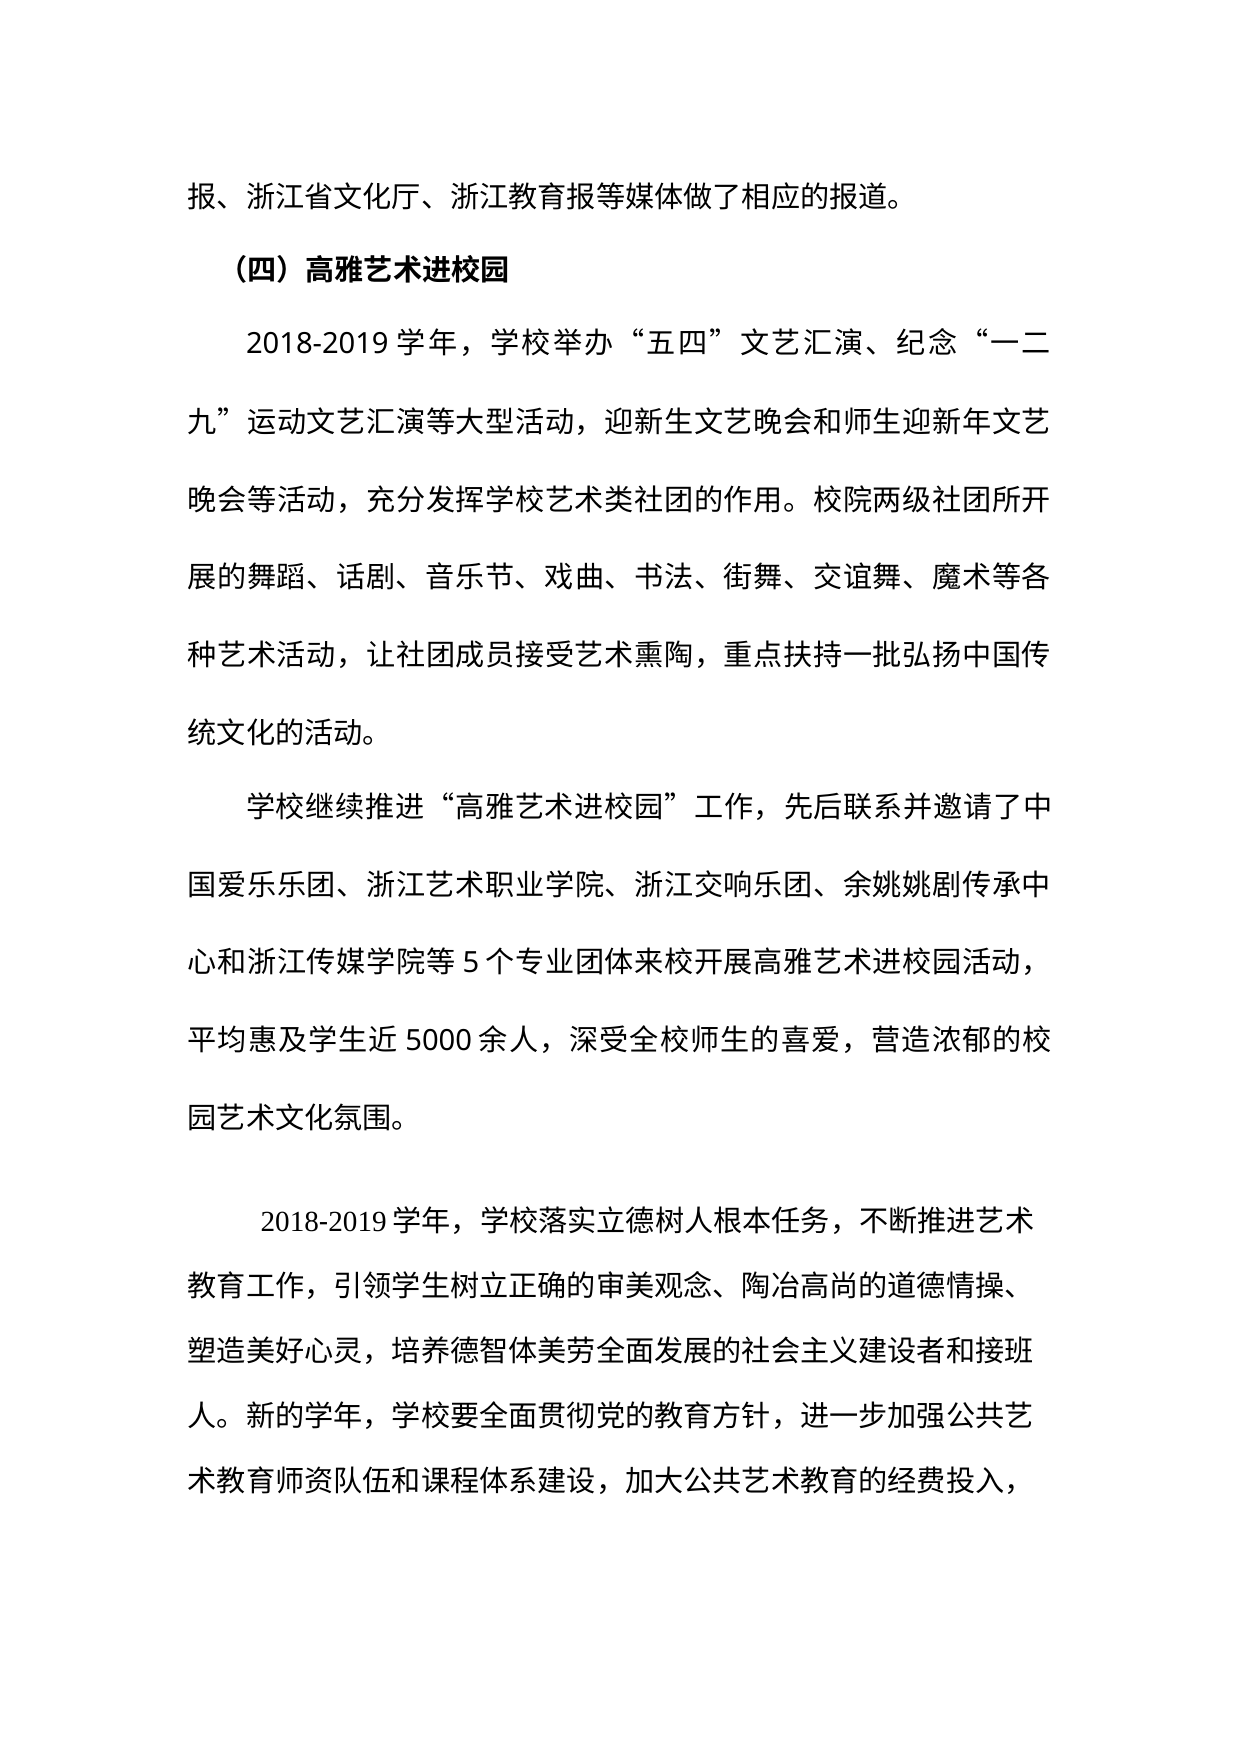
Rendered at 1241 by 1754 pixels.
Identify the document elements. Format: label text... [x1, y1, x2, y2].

text 学校继续推进“高雅艺术进校园”工作，先后联系并邀请了中国爱乐乐团、浙江艺术职业学院、浙江交响乐团、余姚姚剧传承中心和浙江传媒学院等5个专业团体来校开展高雅艺术进校园活动，平均惠及学生近5000余人，深受全校师生的喜爱，营造浓郁的校园艺术文化氛围。 [187, 772, 1053, 1148]
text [187, 162, 1053, 227]
text 2018-2019学年，学校举办“五四”文艺汇演、纪念“一二九”运动文艺汇演等大型活动，迎新生文艺晚会和师生迎新年文艺晚会等活动，充分发挥学校艺术类社团的作用。校院两级社团所开展的舞蹈、话剧、音乐节、戏曲、书法、街舞、交谊舞、魔术等各种艺术活动，让社团成员接受艺术熏陶，重点扶持一批弘扬中国传统文化的活动。 [187, 309, 1053, 763]
text （四）高雅艺术进校园 [187, 235, 1053, 300]
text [187, 1186, 1053, 1511]
